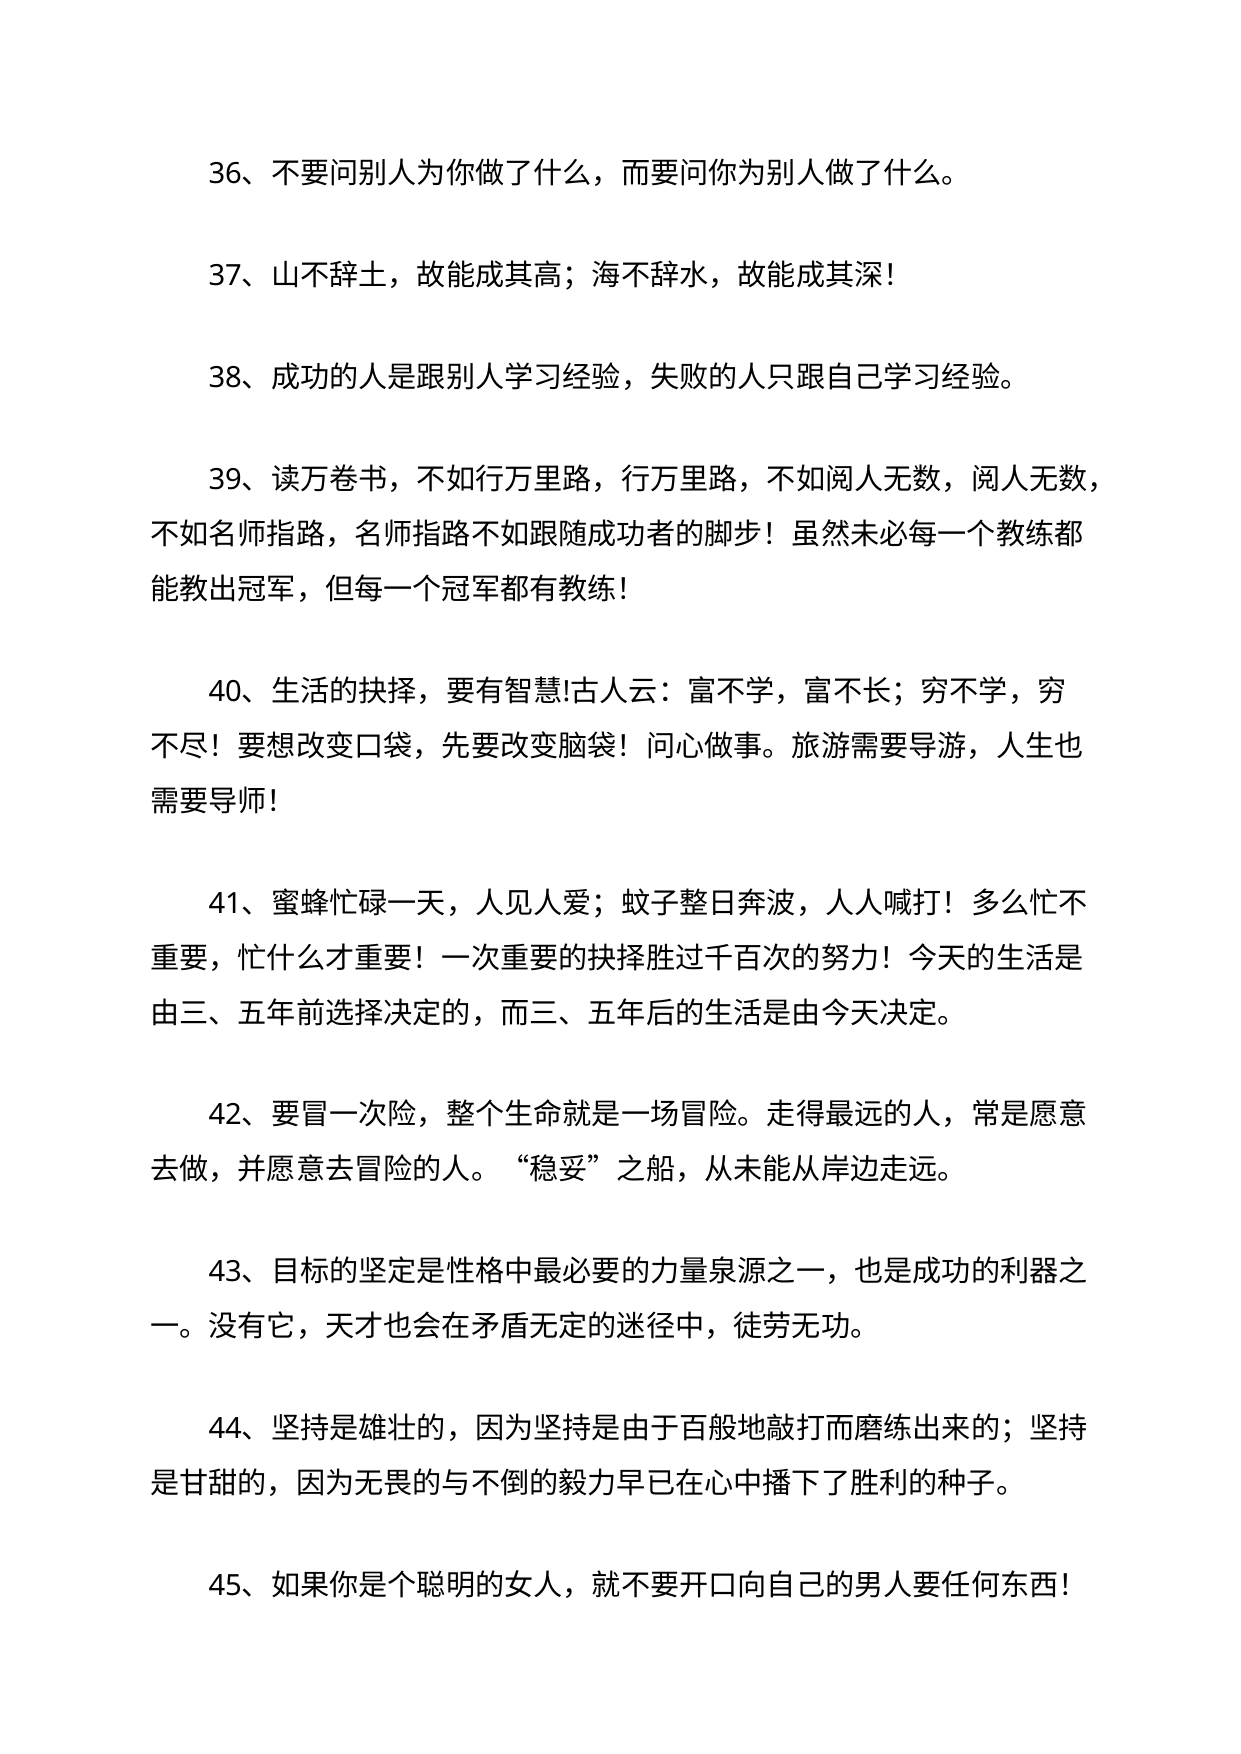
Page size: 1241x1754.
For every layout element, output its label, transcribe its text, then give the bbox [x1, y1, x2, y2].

text 40、生活的抉择，要有智慧!古人云：富不学，富不长；穷不学，穷不尽！要想改变口袋，先要改变脑袋！问心做事。旅游需要导游，人生也需要导师！ [150, 668, 1090, 820]
text 43、目标的坚定是性格中最必要的力量泉源之一，也是成功的利器之一。没有它，天才也会在矛盾无定的迷径中，徒劳无功。 [150, 1248, 1090, 1345]
text 36、不要问别人为你做了什么，而要问你为别人做了什么。 [150, 150, 1090, 192]
text 41、蜜蜂忙碌一天，人见人爱；蚊子整日奔波，人人喊打！多么忙不重要，忙什么才重要！一次重要的抉择胜过千百次的努力！今天的生活是由三、五年前选择决定的，而三、五年后的生活是由今天决定。 [150, 879, 1090, 1031]
text 38、成功的人是跟别人学习经验，失败的人只跟自己学习经验。 [150, 354, 1090, 396]
text 39、读万卷书，不如行万里路，行万里路，不如阅人无数，阅人无数，不如名师指路，名师指路不如跟随成功者的脚步！虽然未必每一个教练都能教出冠军，但每一个冠军都有教练！ [150, 456, 1090, 608]
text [150, 1561, 1090, 1604]
text 42、要冒一次险，整个生命就是一场冒险。走得最远的人，常是愿意去做，并愿意去冒险的人。“稳妥”之船，从未能从岸边走远。 [150, 1091, 1090, 1188]
text 37、山不辞土，故能成其高；海不辞水，故能成其深！ [150, 252, 1090, 294]
text 44、坚持是雄壮的，因为坚持是由于百般地敲打而磨练出来的；坚持是甘甜的，因为无畏的与不倒的毅力早已在心中播下了胜利的种子。 [150, 1404, 1090, 1502]
